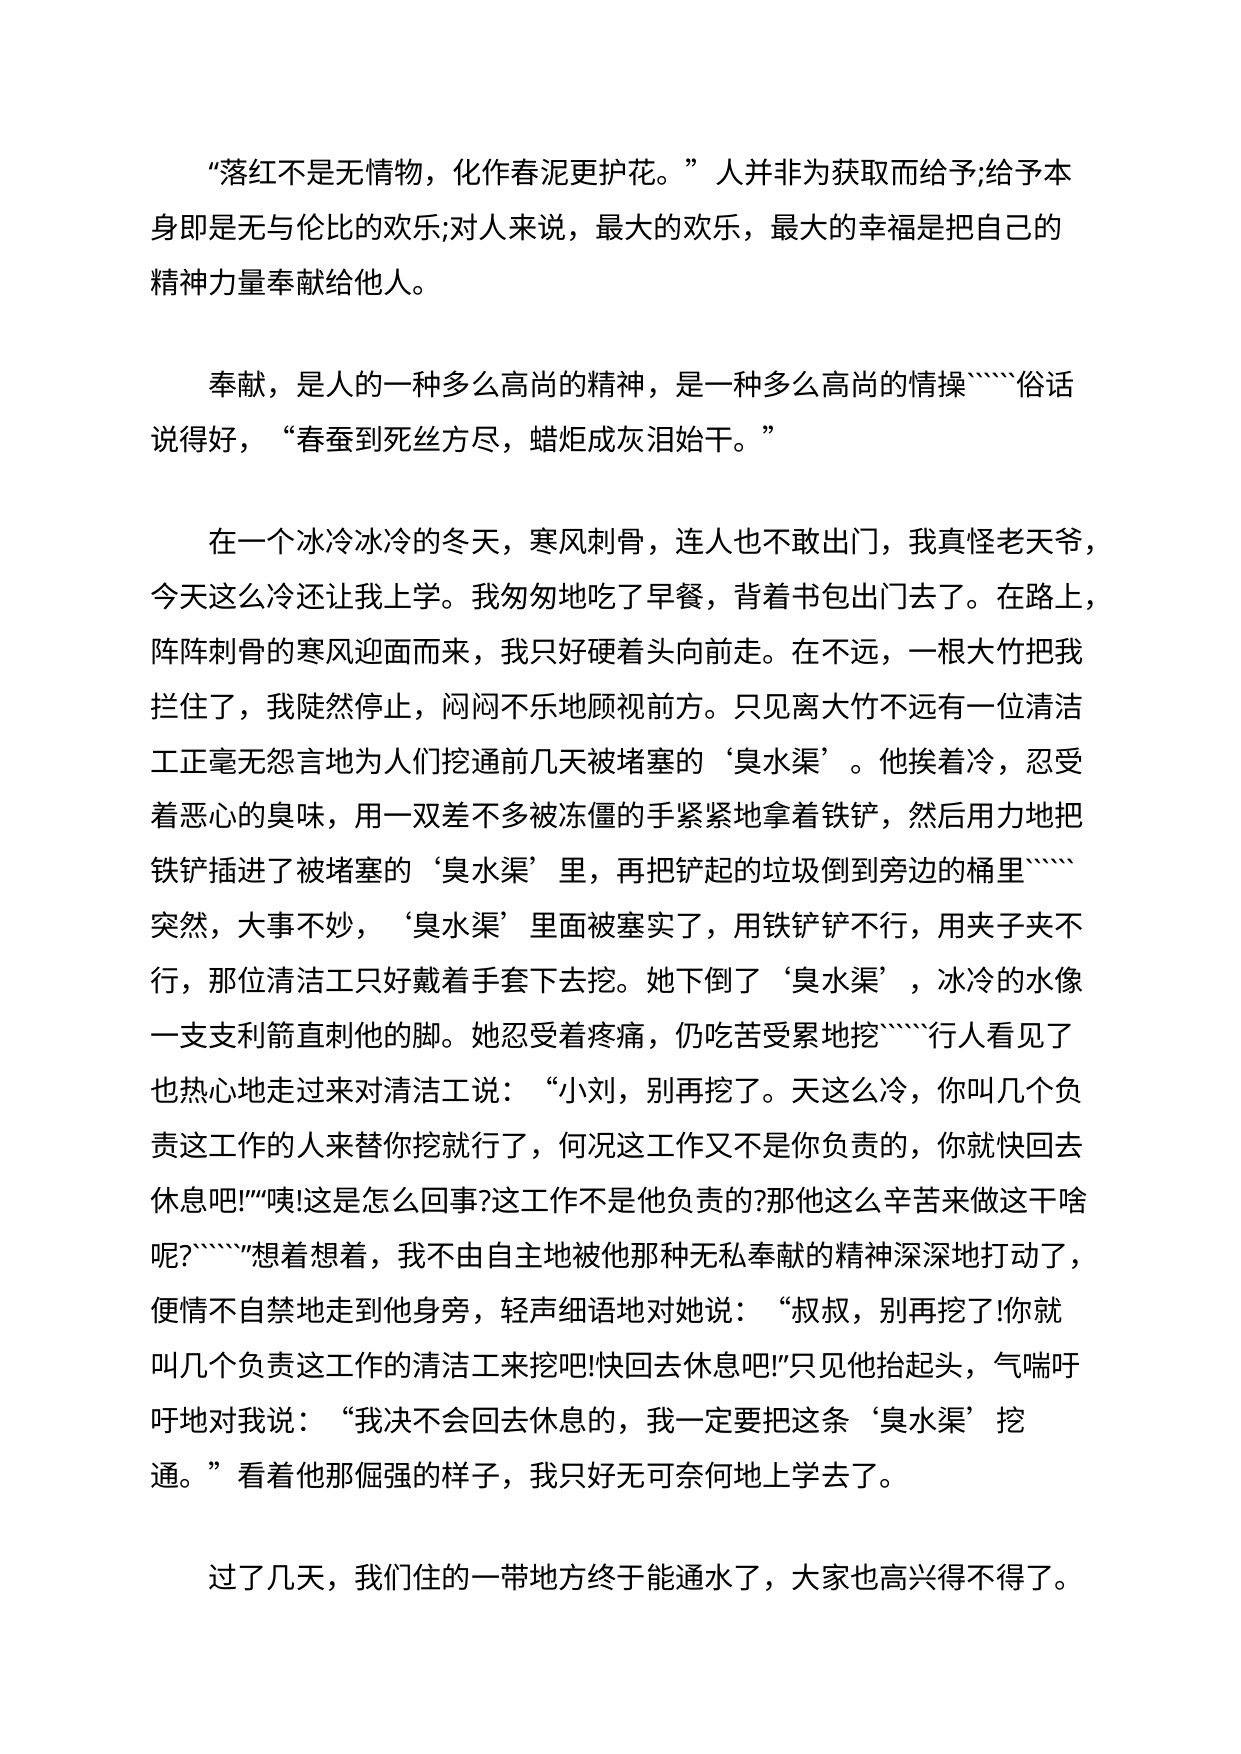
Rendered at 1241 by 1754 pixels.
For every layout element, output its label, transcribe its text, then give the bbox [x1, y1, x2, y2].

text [150, 1554, 1090, 1596]
text 奉献，是人的一种多么高尚的精神，是一种多么高尚的情操``````俗话说得好，“春蚕到死丝方尽，蜡炬成灰泪始干。” [150, 362, 1090, 459]
text 在一个冰冷冰冷的冬天，寒风刺骨，连人也不敢出门，我真怪老天爷，今天这么冷还让我上学。我匆匆地吃了早餐，背着书包出门去了。在路上，阵阵刺骨的寒风迎面而来，我只好硬着头向前走。在不远，一根大竹把我拦住了，我陡然停止，闷闷不乐地顾视前方。只见离大竹不远有一位清洁工正毫无怨言地为人们挖通前几天被堵塞的‘臭水渠’。他挨着冷，忍受着恶心的臭味，用一双差不多被冻僵的手紧紧地拿着铁铲，然后用力地把铁铲插进了被堵塞的‘臭水渠’里，再把铲起的垃圾倒到旁边的桶里``````突然，大事不妙，‘臭水渠’里面被塞实了，用铁铲铲不行，用夹子夹不行，那位清洁工只好戴着手套下去挖。她下倒了‘臭水渠’，冰冷的水像一支支利箭直刺他的脚。她忍受着疼痛，仍吃苦受累地挖``````行人看见了也热心地走过来对清洁工说：“小刘，别再挖了。天这么冷，你叫几个负责这工作的人来替你挖就行了，何况这工作又不是你负责的，你就快回去休息吧!”“咦!这是怎么回事?这工作不是他负责的?那他这么辛苦来做这干啥呢?``````”想着想着，我不由自主地被他那种无私奉献的精神深深地打动了，便情不自禁地走到他身旁，轻声细语地对她说：“叔叔，别再挖了!你就叫几个负责这工作的清洁工来挖吧!快回去休息吧!”只见他抬起头，气喘吁吁地对我说：“我决不会回去休息的，我一定要把这条‘臭水渠’挖通。”看着他那倔强的样子，我只好无可奈何地上学去了。 [150, 518, 1090, 1495]
text “落红不是无情物，化作春泥更护花。”人并非为获取而给予;给予本身即是无与伦比的欢乐;对人来说，最大的欢乐，最大的幸福是把自己的精神力量奉献给他人。 [150, 150, 1090, 302]
